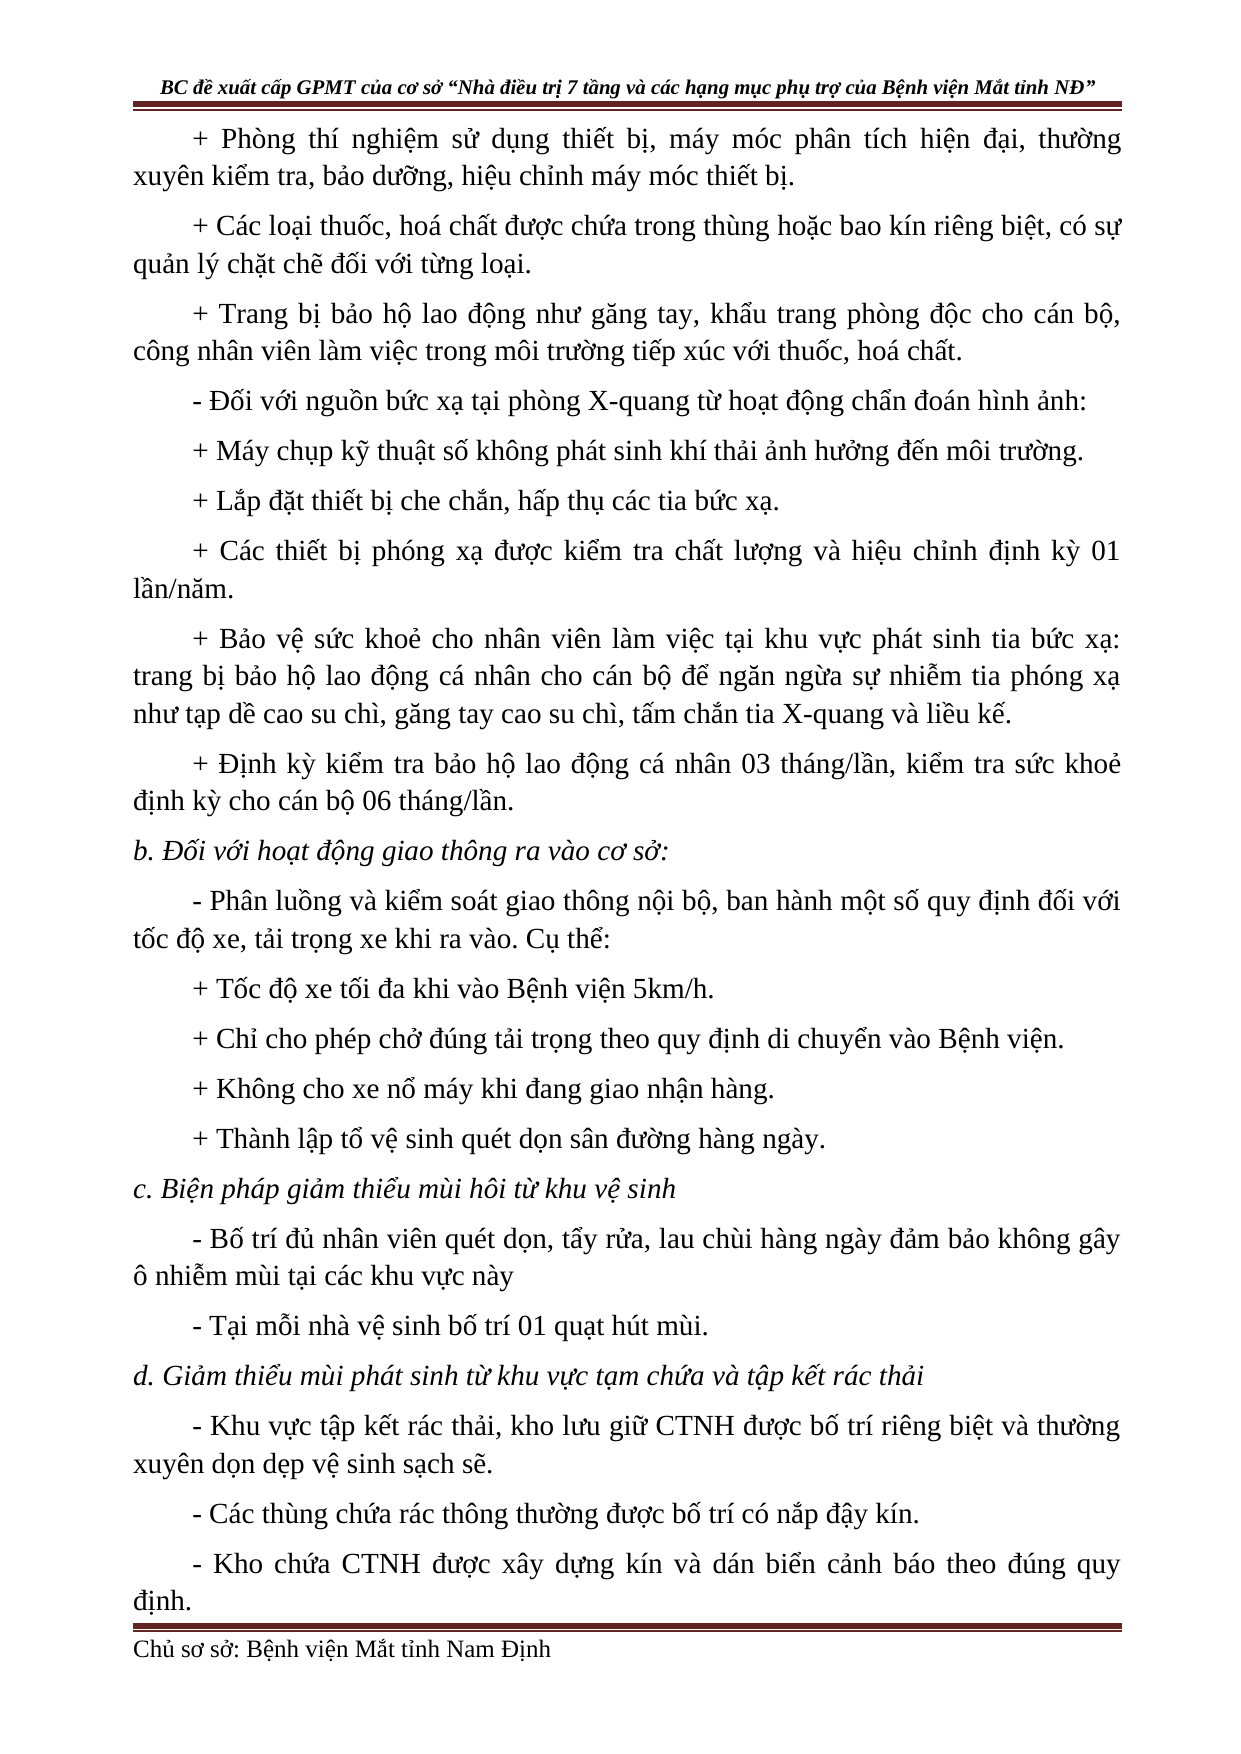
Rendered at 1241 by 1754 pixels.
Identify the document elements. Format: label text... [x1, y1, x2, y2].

text - Đối với nguồn bức xạ tại phòng X-quang từ hoạt động chẩn đoán hình ảnh: [133, 381, 1122, 418]
text - Khu vực tập kết rác thải, kho lưu giữ CTNH được bố trí riêng biệt và thường xuyên dọn dẹp vệ sinh sạch sẽ. [133, 1406, 1122, 1481]
text d. Giảm thiểu mùi phát sinh từ khu vực tạm chứa và tập kết rác thải [133, 1356, 1122, 1393]
text + Không cho xe nổ máy khi đang giao nhận hàng. [133, 1068, 1122, 1106]
text + Trang bị bảo hộ lao động như găng tay, khẩu trang phòng độc cho cán bộ, công nhân viên làm việc trong môi trường tiếp xúc với thuốc, hoá chất. [133, 293, 1122, 368]
text - Bố trí đủ nhân viên quét dọn, tẩy rửa, lau chùi hàng ngày đảm bảo không gây ô nhiễm mùi tại các khu vực này [133, 1218, 1122, 1293]
text + Bảo vệ sức khoẻ cho nhân viên làm việc tại khu vực phát sinh tia bức xạ: trang bị bảo hộ lao động cá nhân cho cán bộ để ngăn ngừa sự nhiễm tia phóng xạ như tạp dề cao su chì, găng tay cao su chì, tấm chắn tia X-quang và liều kế. [133, 618, 1122, 731]
text + Các thiết bị phóng xạ được kiểm tra chất lượng và hiệu chỉnh định kỳ 01 lần/năm. [133, 531, 1122, 606]
text b. Đối với hoạt động giao thông ra vào cơ sở: [133, 831, 1122, 868]
text + Định kỳ kiểm tra bảo hộ lao động cá nhân 03 tháng/lần, kiểm tra sức khoẻ định kỳ cho cán bộ 06 tháng/lần. [133, 743, 1122, 818]
text + Phòng thí nghiệm sử dụng thiết bị, máy móc phân tích hiện đại, thường xuyên kiểm tra, bảo dưỡng, hiệu chỉnh máy móc thiết bị. [133, 118, 1122, 193]
text + Chỉ cho phép chở đúng tải trọng theo quy định di chuyển vào Bệnh viện. [133, 1018, 1122, 1056]
text - Phân luồng và kiểm soát giao thông nội bộ, ban hành một số quy định đối với tốc độ xe, tải trọng xe khi ra vào. Cụ thể: [133, 881, 1122, 956]
text c. Biện pháp giảm thiểu mùi hôi từ khu vệ sinh [133, 1168, 1122, 1206]
text + Lắp đặt thiết bị che chắn, hấp thụ các tia bức xạ. [133, 481, 1122, 518]
text + Các loại thuốc, hoá chất được chứa trong thùng hoặc bao kín riêng biệt, có sự quản lý chặt chẽ đối với từng loại. [133, 206, 1122, 281]
text - Kho chứa CTNH được xây dựng kín và dán biển cảnh báo theo đúng quy định. [133, 1543, 1122, 1618]
text - Các thùng chứa rác thông thường được bố trí có nắp đậy kín. [133, 1493, 1122, 1531]
text + Máy chụp kỹ thuật số không phát sinh khí thải ảnh hưởng đến môi trường. [133, 431, 1122, 468]
text + Tốc độ xe tối đa khi vào Bệnh viện 5km/h. [133, 968, 1122, 1006]
text - Tại mỗi nhà vệ sinh bố trí 01 quạt hút mùi. [133, 1306, 1122, 1343]
text + Thành lập tổ vệ sinh quét dọn sân đường hàng ngày. [133, 1118, 1122, 1156]
